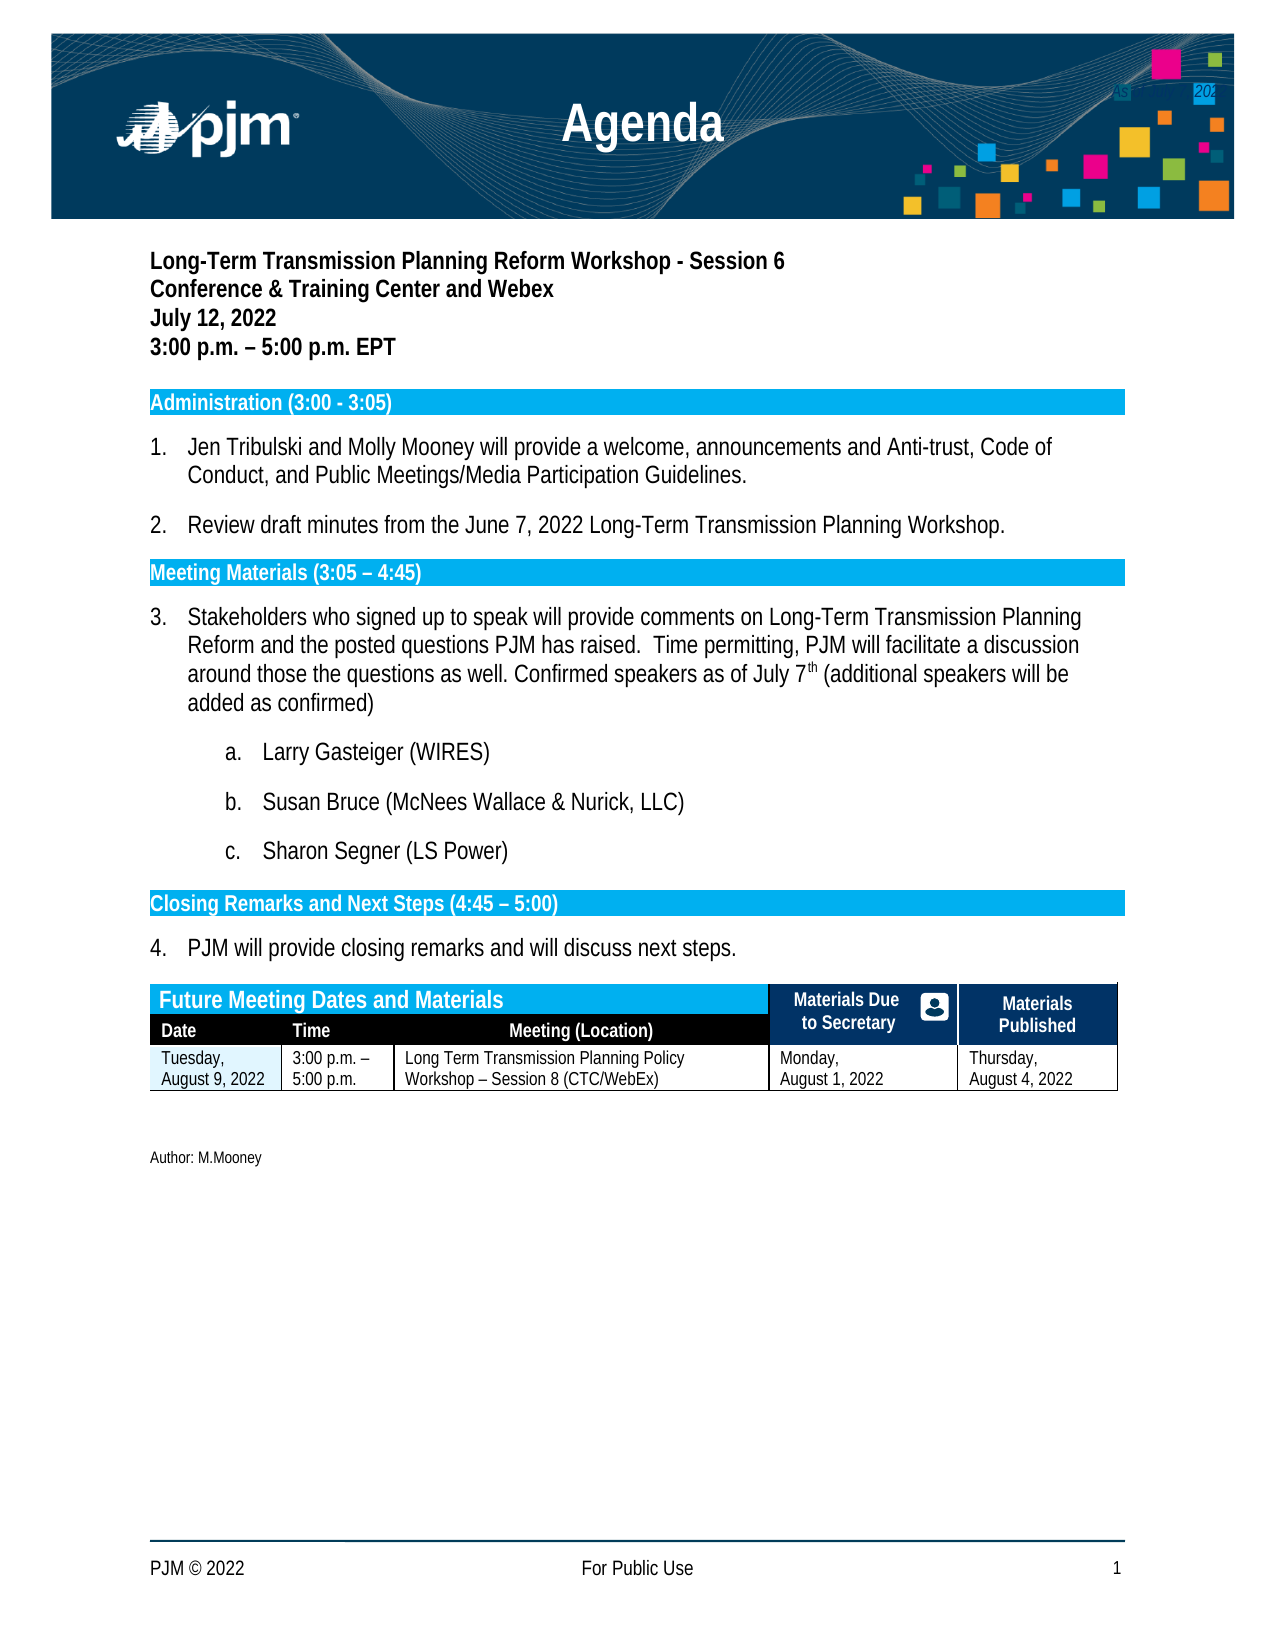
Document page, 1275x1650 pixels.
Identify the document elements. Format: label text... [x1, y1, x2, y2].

subtitle PJM will provide closing remarks and will discuss next steps. [150, 933, 1125, 961]
table_cell Time [282, 1015, 393, 1045]
text 3:00 p.m. – 5:00 p.m. EPT [150, 332, 1125, 360]
table_cell Tuesday, August 9, 2022 [150, 1047, 281, 1090]
subtitle Sharon Segner (LS Power) [225, 836, 1125, 865]
picture [51, 32, 1235, 219]
table_cell 3:00 p.m. – 5:00 p.m. [282, 1047, 393, 1090]
table_cell Date [150, 1015, 281, 1045]
subtitle Larry Gasteiger (WIRES) [225, 737, 1125, 766]
text July 12, 2022 [150, 303, 1125, 332]
table_header Materials Due to Secretary [770, 984, 957, 1045]
text Author: M.Mooney [150, 1148, 1125, 1167]
text Conference & Training Center and Webex [150, 274, 1125, 303]
table_header Future Meeting Dates and Materials [150, 984, 768, 1014]
subtitle Closing Remarks and Next Steps (4:45 – 5:00) [150, 890, 1125, 916]
list Review draft minutes from the June 7, 2022 Long-Term Transmission Planning Workshop. [150, 510, 1125, 538]
subtitle Stakeholders who signed up to speak will provide comments on Long-Term Transmission Planning Reform and the posted questions PJM has raised. Time permitting, PJM will facilitate a discussion around those the questions as well. Confirmed speakers as of July 7th (additional speakers will be added as confirmed) [150, 602, 1125, 716]
table_header Materials Published [959, 984, 1117, 1045]
table_cell Monday, August 1, 2022 [770, 1047, 957, 1090]
subtitle Administration (3:00 - 3:05) [150, 389, 1125, 415]
subtitle Susan Bruce (McNees Wallace & Nurick, LLC) [225, 787, 1125, 815]
subtitle Meeting Materials (3:05 – 4:45) [150, 559, 1125, 586]
table_cell Long Term Transmission Planning Policy Workshop – Session 8 (CTC/WebEx) [395, 1047, 768, 1090]
table_cell Meeting (Location) [395, 1015, 768, 1045]
text Long-Term Transmission Planning Reform Workshop - Session 6 [150, 246, 1125, 274]
table_cell Thursday, August 4, 2022 [958, 1047, 1117, 1090]
list Jen Tribulski and Molly Mooney will provide a welcome, announcements and Anti-trust, Code of Conduct, and Public Meetings/Media Participation Guidelines. [150, 432, 1125, 489]
